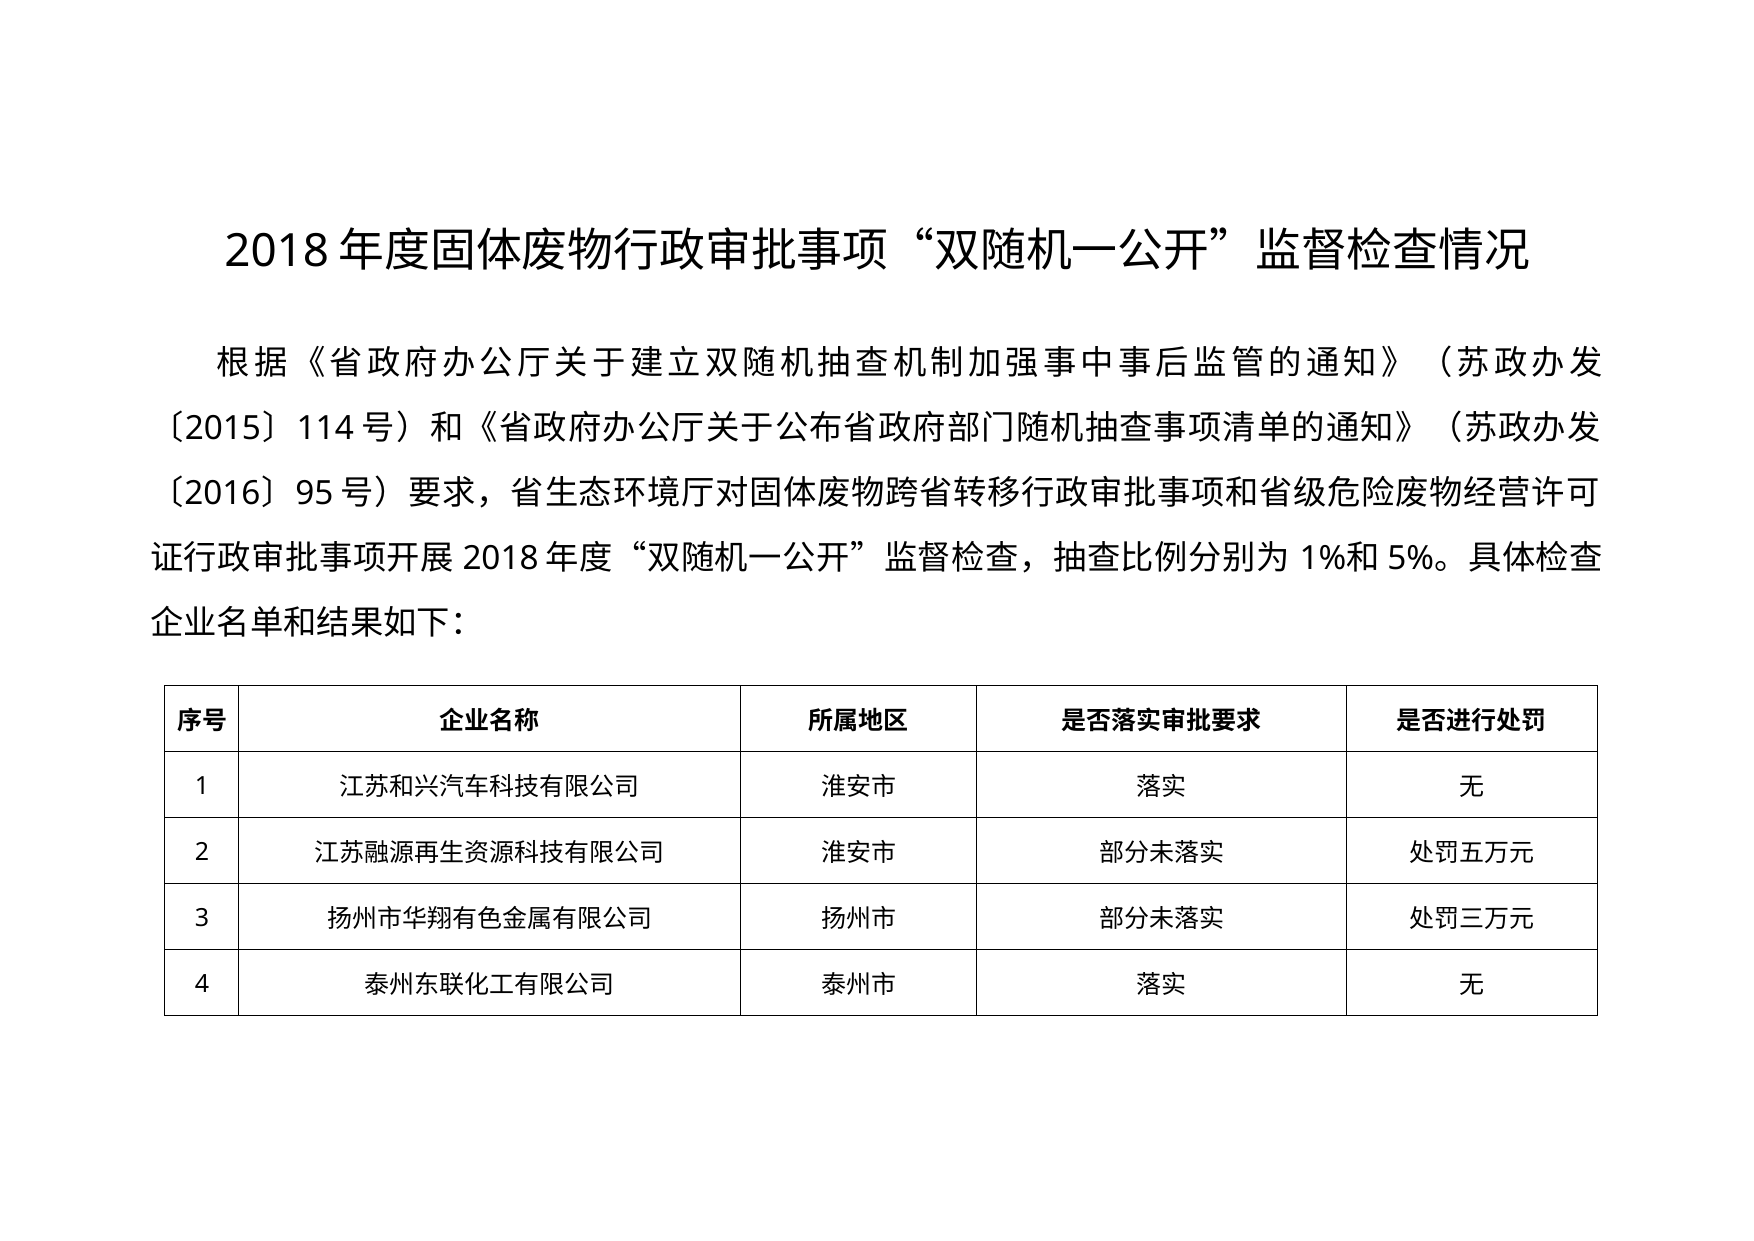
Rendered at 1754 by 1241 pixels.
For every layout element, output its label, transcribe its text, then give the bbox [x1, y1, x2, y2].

table_cell 部分未落实 [977, 884, 1346, 949]
table_cell 扬州市华翔有色金属有限公司 [239, 884, 740, 949]
table_header 企业名称 [239, 686, 740, 751]
table_cell 无 [1347, 950, 1597, 1015]
table_cell 2 [165, 818, 238, 883]
text 根据《省政府办公厅关于建立双随机抽查机制加强事中事后监管的通知》（苏政办发〔2015〕114号）和《省政府办公厅关于公布省政府部门随机抽查事项清单的通知》（苏政办发〔2016〕95号）要求，省生态环境厅对固体废物跨省转移行政审批事项和省级危险废物经营许可证行政审批事项开展2018年度“双随机一公开”监督检查，抽查比例分别为1%和5%。具体检查企业名单和结果如下： [150, 328, 1604, 653]
table_cell 3 [165, 884, 238, 949]
table_cell 泰州东联化工有限公司 [239, 950, 740, 1015]
table_header 是否落实审批要求 [977, 686, 1346, 751]
table_cell 1 [165, 752, 238, 817]
table_header 所属地区 [741, 686, 976, 751]
table_cell 无 [1347, 752, 1597, 817]
table_cell 淮安市 [741, 752, 976, 817]
table_cell 4 [165, 950, 238, 1015]
table_header 序号 [165, 686, 238, 751]
table_cell 处罚五万元 [1347, 818, 1597, 883]
table_header 是否进行处罚 [1347, 686, 1597, 751]
table_cell 处罚三万元 [1347, 884, 1597, 949]
table_cell 落实 [977, 950, 1346, 1015]
table_cell 江苏和兴汽车科技有限公司 [239, 752, 740, 817]
table_cell 扬州市 [741, 884, 976, 949]
table_cell 落实 [977, 752, 1346, 817]
table_cell 泰州市 [741, 950, 976, 1015]
table_cell 部分未落实 [977, 818, 1346, 883]
table_cell 江苏融源再生资源科技有限公司 [239, 818, 740, 883]
text 2018年度固体废物行政审批事项“双随机一公开”监督检查情况 [150, 198, 1604, 295]
table_cell 淮安市 [741, 818, 976, 883]
